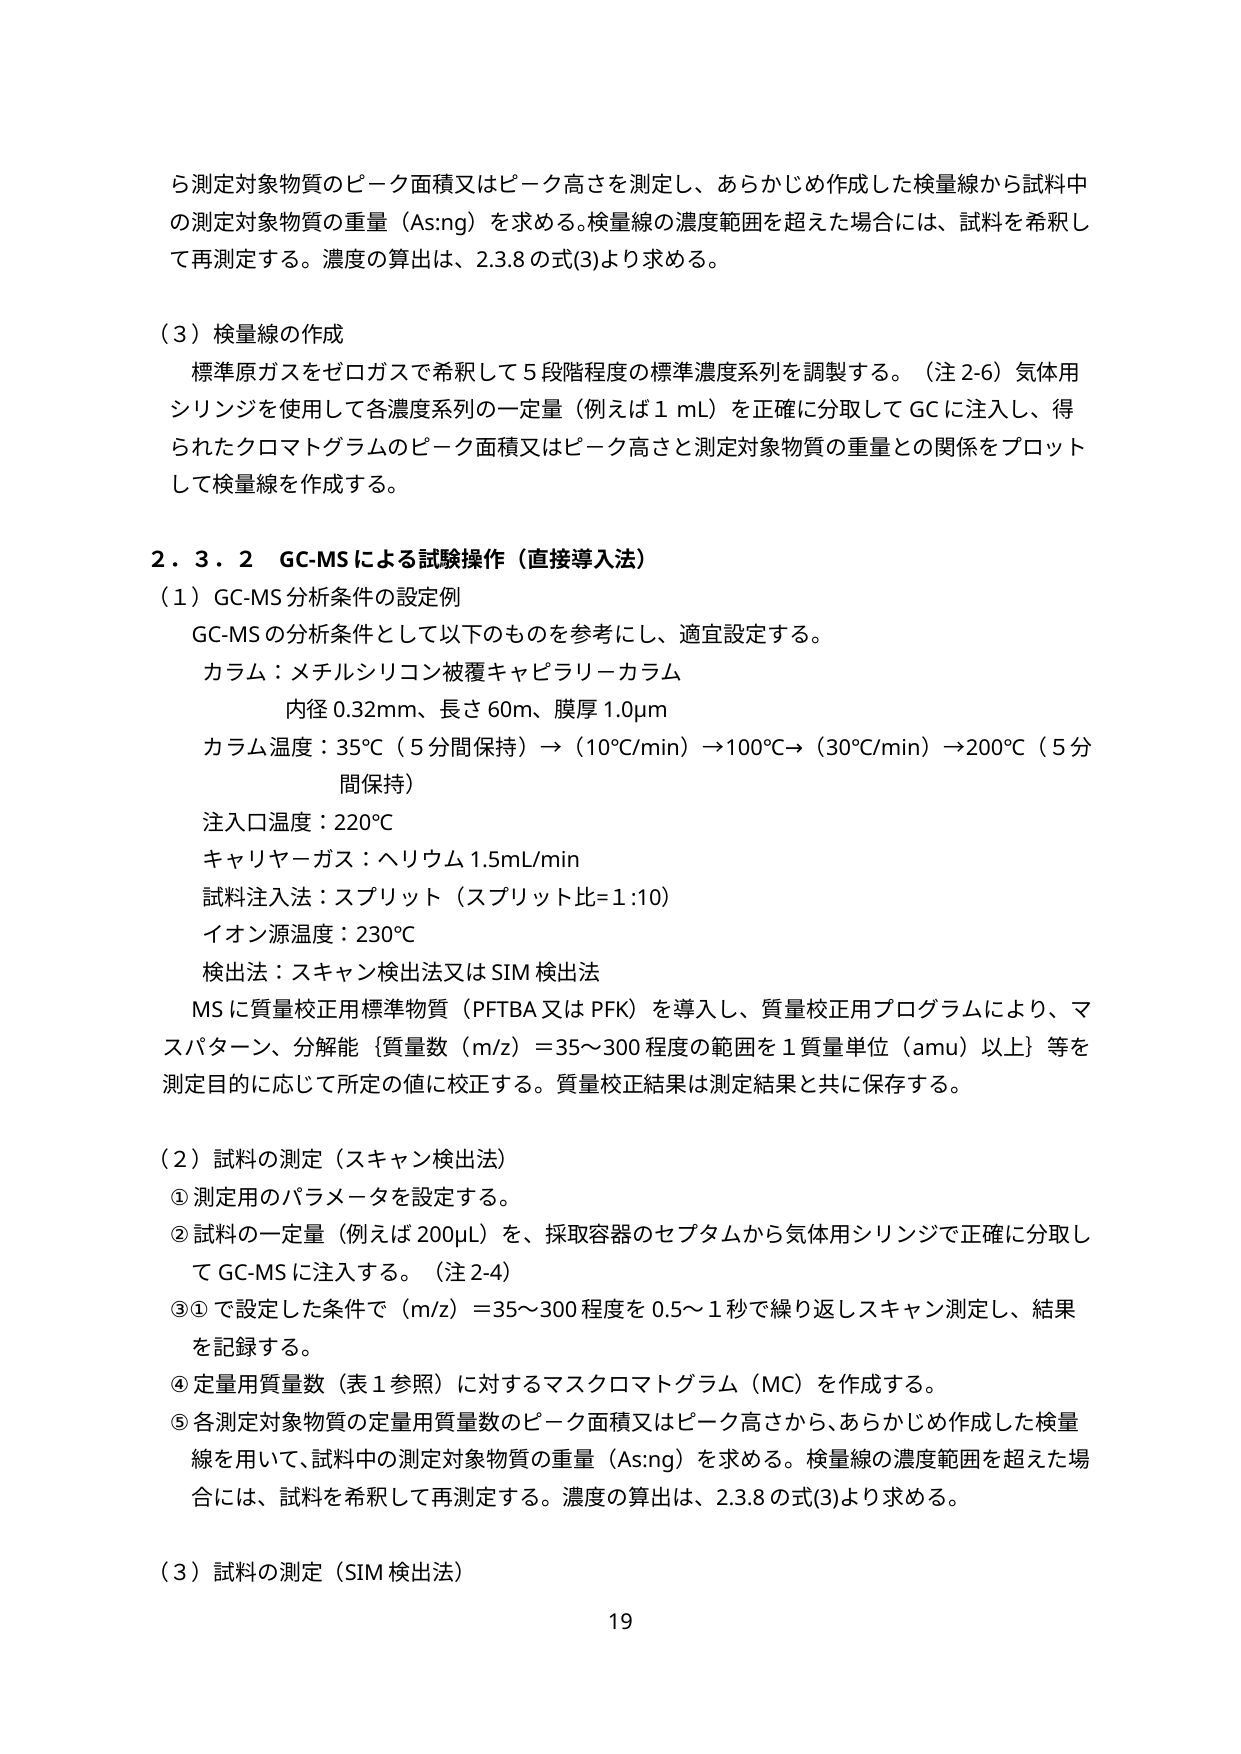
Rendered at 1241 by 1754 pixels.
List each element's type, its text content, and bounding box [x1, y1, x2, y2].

text 注入口温度：220℃ [148, 802, 1092, 839]
text （２）試料の測定（スキャン検出法） [148, 1139, 1092, 1177]
text 検出法：スキャン検出法又はSIM検出法 [148, 952, 1092, 989]
text MSに質量校正用標準物質（PFTBA又はPFK）を導入し、質量校正用プログラムにより、マスパターン、分解能｛質量数（m/z）＝35～300程度の範囲を１質量単位（amu）以上｝等を測定目的に応じて所定の値に校正する。質量校正結果は測定結果と共に保存する。 [162, 989, 1092, 1102]
text カラム：メチルシリコン被覆キャピラリ－カラム [148, 652, 1092, 689]
text イオン源温度：230℃ [148, 914, 1092, 952]
text （１）GC-MS分析条件の設定例 [148, 577, 1092, 614]
text 内径0.32mm、長さ60m、膜厚1.0μm [148, 689, 1092, 727]
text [169, 164, 1092, 277]
text キャリヤ－ガス：ヘリウム1.5mL/min [148, 839, 1092, 877]
text ②試料の一定量（例えば200μL）を、採取容器のセプタムから気体用シリンジで正確に分取してGC-MSに注入する。（注2-4） [169, 1214, 1092, 1289]
text （３）検量線の作成 [148, 314, 1092, 352]
text ③①で設定した条件で（m/z）＝35～300程度を0.5～１秒で繰り返しスキャン測定し、結果を記録する。 [169, 1289, 1092, 1364]
text GC-MSの分析条件として以下のものを参考にし、適宜設定する。 [148, 614, 1092, 652]
text 標準原ガスをゼロガスで希釈して５段階程度の標準濃度系列を調製する。（注2-6）気体用シリンジを使用して各濃度系列の一定量（例えば１mL）を正確に分取してGCに注入し、得られたクロマトグラムのピ－ク面積又はピ－ク高さと測定対象物質の重量との関係をプロットして検量線を作成する。 [169, 352, 1092, 502]
text ⑤各測定対象物質の定量用質量数のピ－ク面積又はピーク高さから､あらかじめ作成した検量線を用いて､試料中の測定対象物質の重量（As:ng）を求める。検量線の濃度範囲を超えた場合には、試料を希釈して再測定する。濃度の算出は、2.3.8の式(3)より求める。 [169, 1402, 1092, 1514]
text ①測定用のパラメ－タを設定する。 [148, 1177, 1092, 1214]
text ④定量用質量数（表１参照）に対するマスクロマトグラム（MC）を作成する。 [148, 1364, 1092, 1402]
text カラム温度：35℃（５分間保持）→（10℃/min）→100℃→（30℃/min）→200℃（５分間保持） [202, 727, 1092, 802]
subtitle ２．３．２ GC-MSによる試験操作（直接導入法） [148, 539, 1092, 577]
text （３）試料の測定（SIM検出法） [148, 1552, 1092, 1589]
text 試料注入法：スプリット（スプリット比=１:10） [148, 877, 1092, 914]
